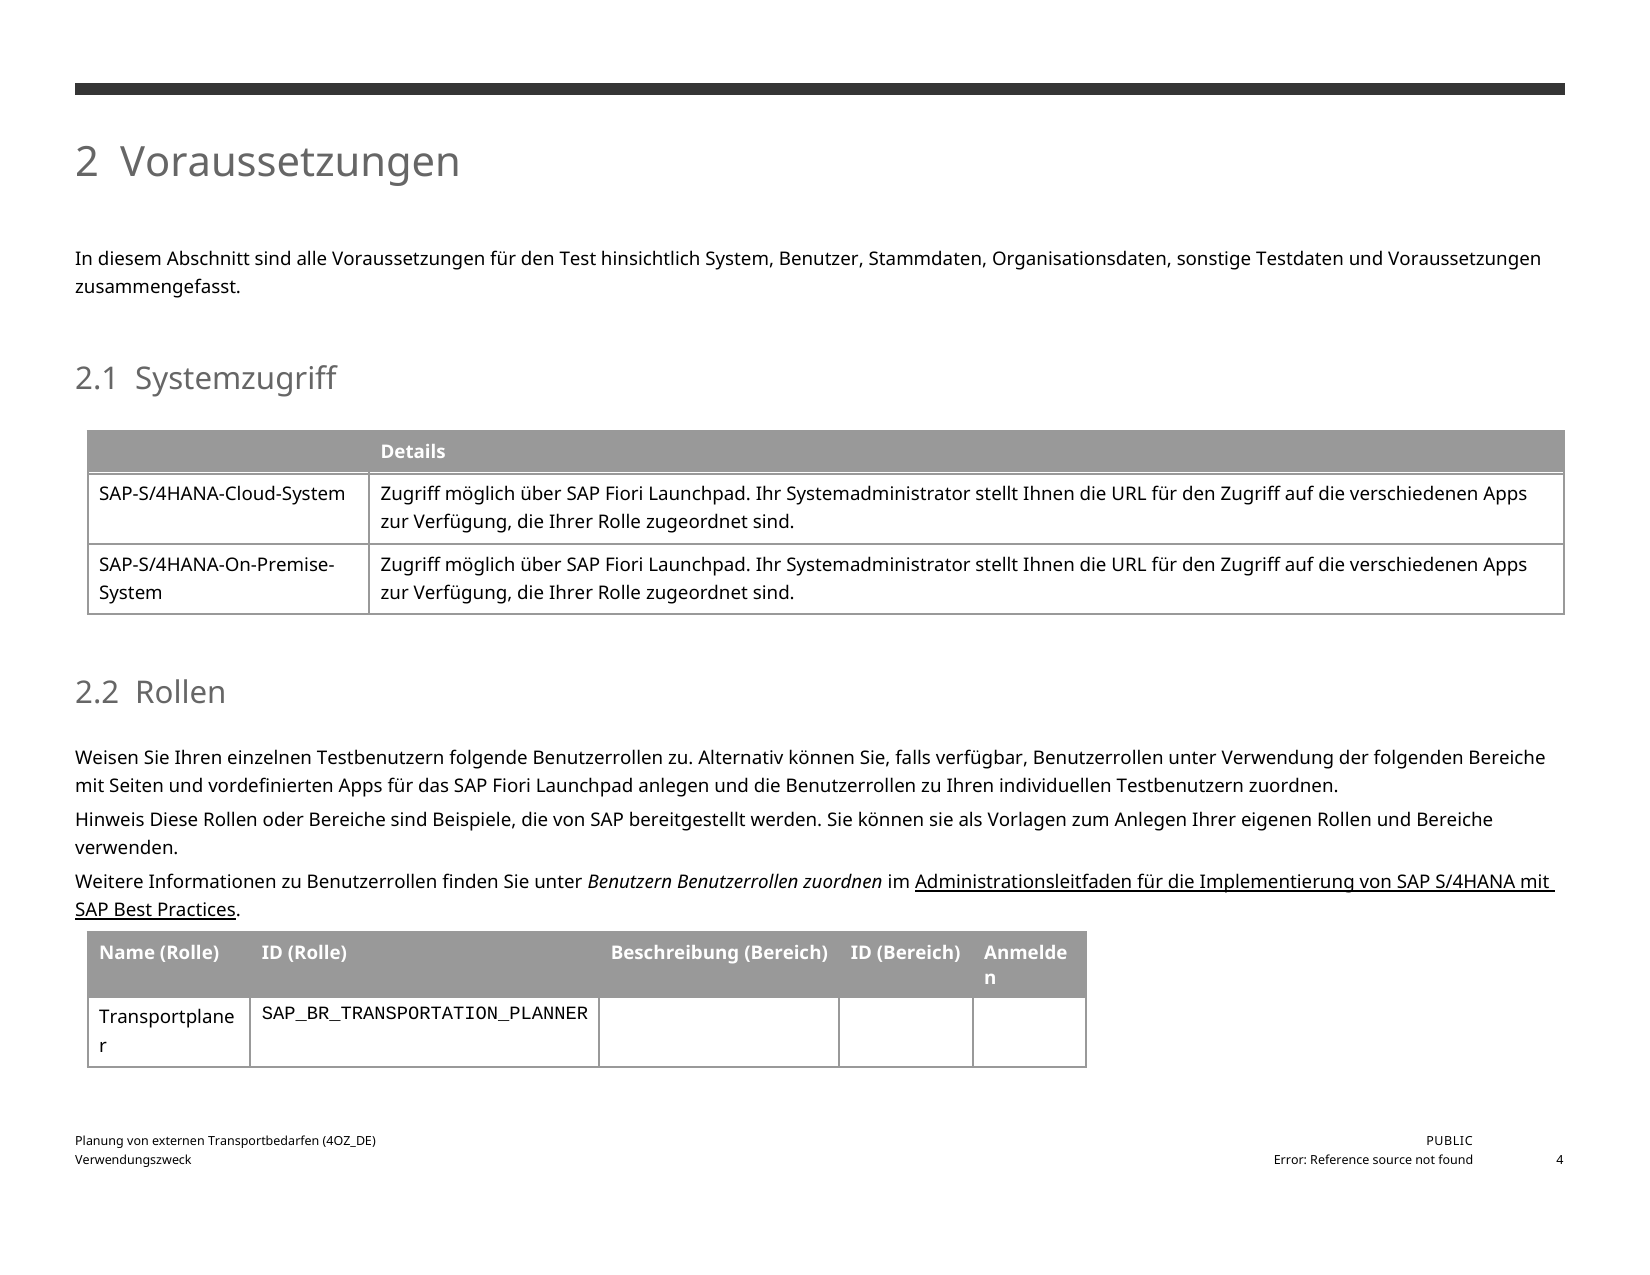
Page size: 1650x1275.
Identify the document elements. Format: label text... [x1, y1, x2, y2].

table_cell SAP-S/4HANA-Cloud-System [89, 475, 368, 543]
table_cell SAP_BR_TRANSPORTATION_PLANNER [251, 998, 598, 1066]
table_cell [600, 998, 838, 1066]
table_cell [840, 998, 972, 1066]
table_header Name (Rolle) [89, 933, 249, 996]
table_cell Transportplaner [89, 998, 249, 1066]
text In diesem Abschnitt sind alle Voraussetzungen für den Test hinsichtlich System, Benutzer, Stammdaten, Organisationsdaten, sonstige Testdaten und Voraussetzungen zusammengefasst. [75, 245, 1565, 298]
subtitle Systemzugriff [75, 359, 1565, 397]
table_header Anmelden [974, 933, 1085, 996]
table_header Details [370, 432, 1563, 472]
table_header Beschreibung (Bereich) [600, 933, 838, 996]
table_cell SAP-S/4HANA-On-Premise-System [89, 545, 368, 613]
subtitle Rollen [75, 673, 1565, 711]
table_cell Zugriff möglich über SAP Fiori Launchpad. Ihr Systemadministrator stellt Ihnen die URL für den Zugriff auf die verschiedenen Apps zur Verfügung, die Ihrer Rolle zugeordnet sind. [370, 545, 1563, 613]
text Weitere Informationen zu Benutzerrollen finden Sie unter Benutzern Benutzerrollen zuordnen im Administrationsleitfaden für die Implementierung von SAP S/4HANA mit SAP Best Practices. [75, 869, 1565, 922]
table_cell Zugriff möglich über SAP Fiori Launchpad. Ihr Systemadministrator stellt Ihnen die URL für den Zugriff auf die verschiedenen Apps zur Verfügung, die Ihrer Rolle zugeordnet sind. [370, 475, 1563, 543]
table_header [89, 432, 368, 472]
subtitle Voraussetzungen [75, 137, 1565, 187]
text Weisen Sie Ihren einzelnen Testbenutzern folgende Benutzerrollen zu. Alternativ können Sie, falls verfügbar, Benutzerrollen unter Verwendung der folgenden Bereiche mit Seiten und vordefinierten Apps für das SAP Fiori Launchpad anlegen und die Benutzerrollen zu Ihren individuellen Testbenutzern zuordnen. [75, 744, 1565, 798]
table_header ID (Rolle) [251, 933, 598, 996]
table_cell [974, 998, 1085, 1066]
table_header ID (Bereich) [840, 933, 972, 996]
text Hinweis Diese Rollen oder Bereiche sind Beispiele, die von SAP bereitgestellt werden. Sie können sie als Vorlagen zum Anlegen Ihrer eigenen Rollen und Bereiche verwenden. [75, 806, 1565, 860]
